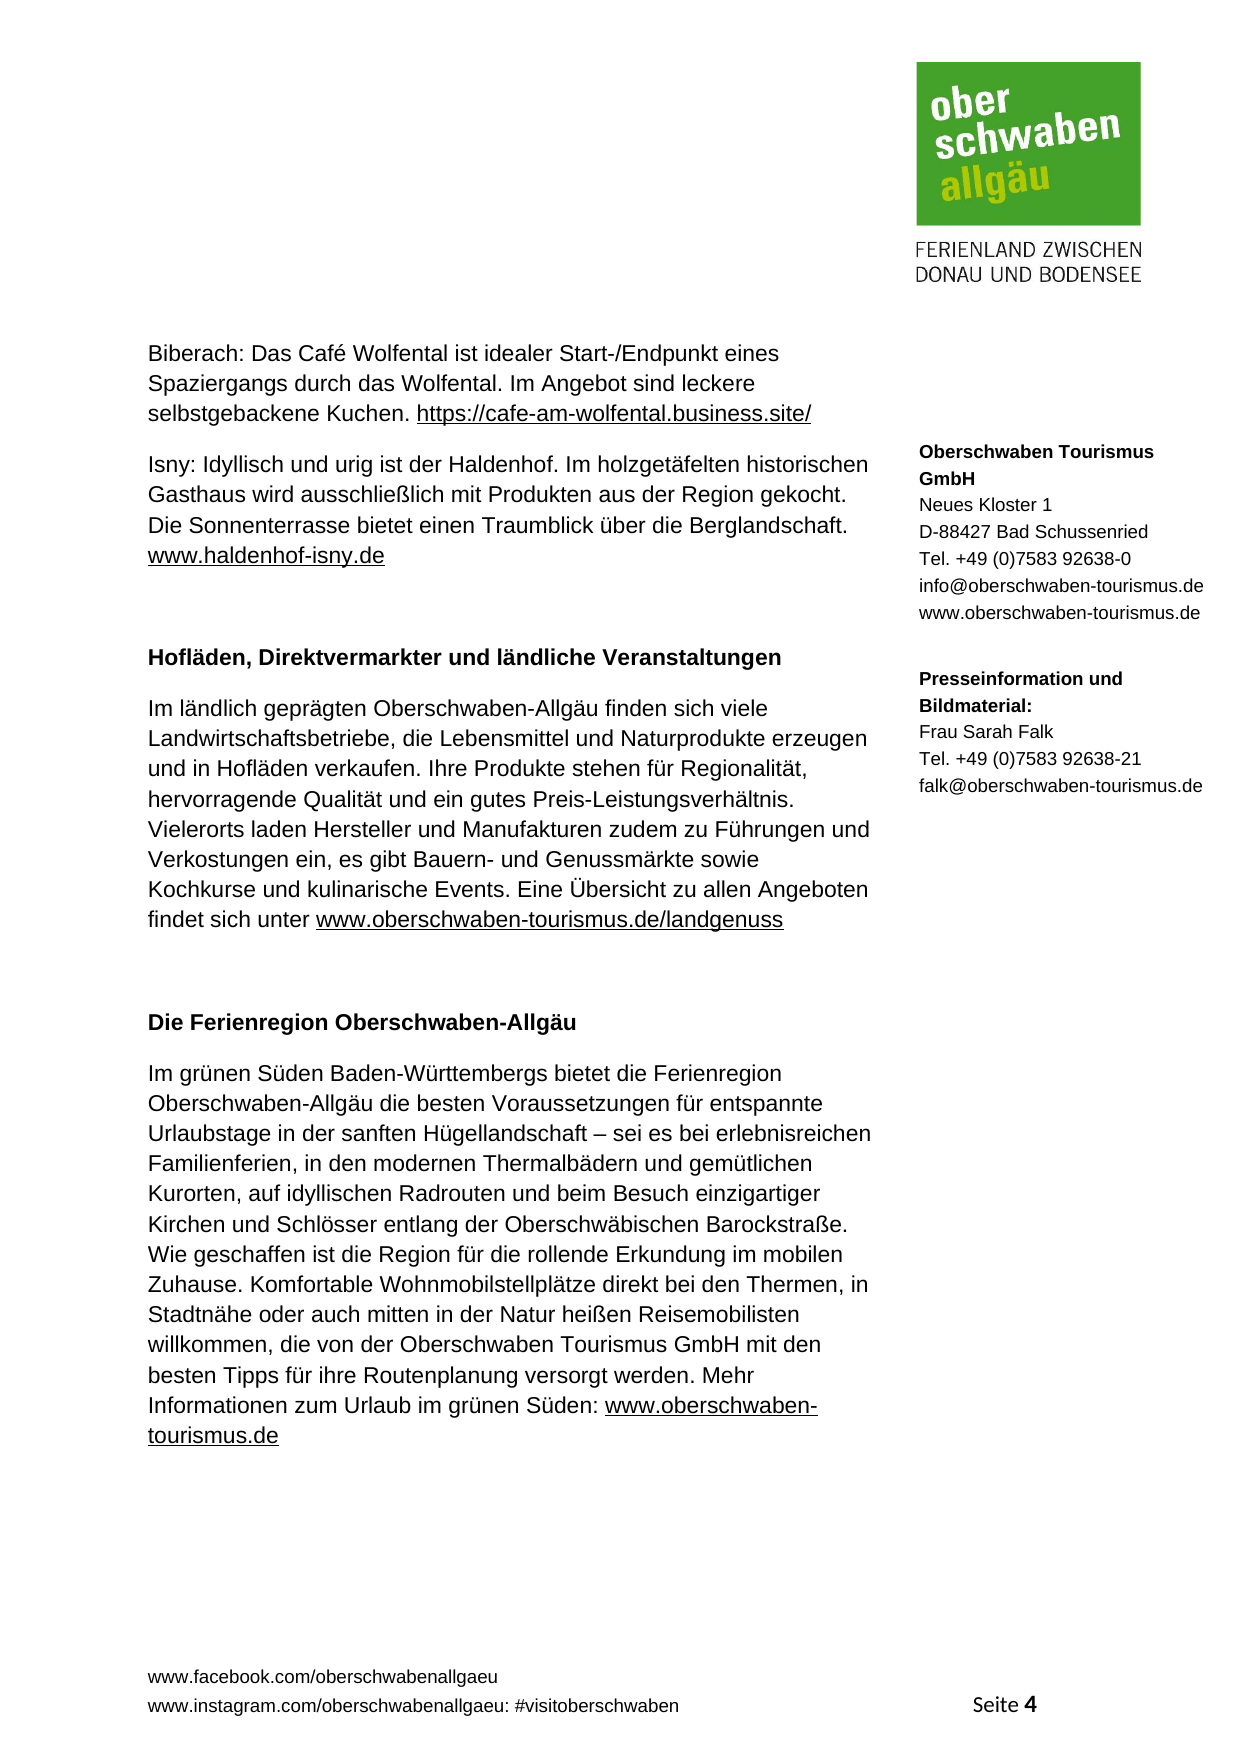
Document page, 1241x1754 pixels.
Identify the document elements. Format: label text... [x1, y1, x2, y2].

text Die Ferienregion Oberschwaben-Allgäu [148, 1008, 871, 1035]
text Im grünen Süden Baden-Württembergs bietet die Ferienregion Oberschwaben-Allgäu die besten Voraussetzungen für entspannte Urlaubstage in der sanften Hügellandschaft – sei es bei erlebnisreichen Familienferien, in den modernen Thermalbädern und gemütlichen Kurorten, auf idyllischen Radrouten und beim Besuch einzigartiger Kirchen und Schlösser entlang der Oberschwäbischen Barockstraße. Wie geschaffen ist die Region für die rollende Erkundung im mobilen Zuhause. Komfortable Wohnmobilstellplätze direkt bei den Thermen, in Stadtnähe oder auch mitten in der Natur heißen Reisemobilisten willkommen, die von der Oberschwaben Tourismus GmbH mit den besten Tipps für ihre Routenplanung versorgt werden. Mehr Informationen zum Urlaub im grünen Süden: www.oberschwaben-tourismus.de [148, 1059, 871, 1448]
text Hofläden, Direktvermarkter und ländliche Veranstaltungen [148, 644, 871, 670]
text Im ländlich geprägten Oberschwaben-Allgäu finden sich viele Landwirtschaftsbetriebe, die Lebensmittel und Naturprodukte erzeugen und in Hofläden verkaufen. Ihre Produkte stehen für Regionalität, hervorragende Qualität und ein gutes Preis-Leistungsverhältnis. Vielerorts laden Hersteller und Manufakturen zudem zu Führungen und Verkostungen ein, es gibt Bauern- und Genussmärkte sowie Kochkurse und kulinarische Events. Eine Übersicht zu allen Angeboten findet sich unter www.oberschwaben-tourismus.de/landgenuss [148, 695, 871, 933]
picture [916, 62, 1141, 282]
text Biberach: Das Café Wolfental ist idealer Start-/Endpunkt eines Spaziergangs durch das Wolfental. Im Angebot sind leckere selbstgebackene Kuchen. https://cafe-am-wolfental.business.site/ [148, 340, 871, 426]
text Isny: Idyllisch und urig ist der Haldenhof. Im holzgetäfelten historischen Gasthaus wird ausschließlich mit Produkten aus der Region gekocht. Die Sonnenterrasse bietet einen Traumblick über die Berglandschaft. www.haldenhof-isny.de [148, 451, 871, 568]
